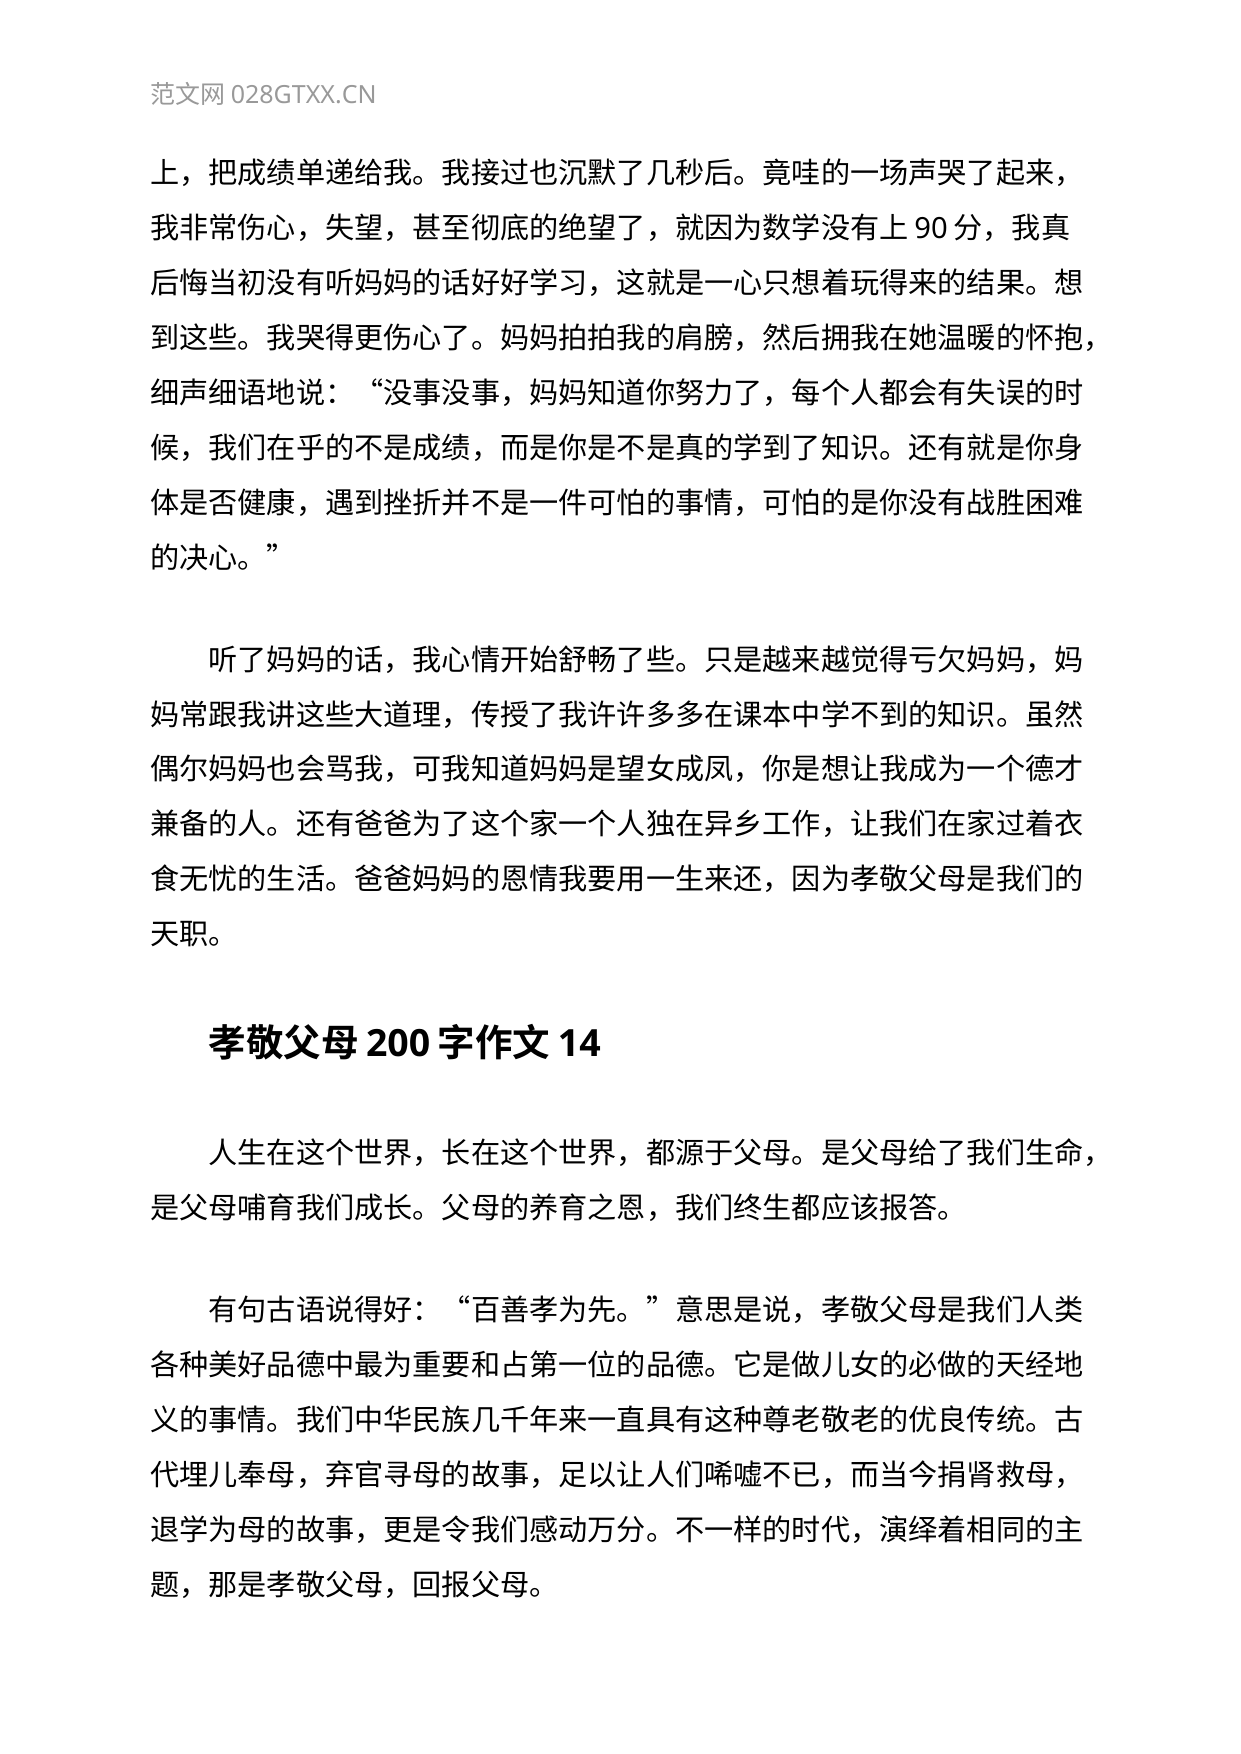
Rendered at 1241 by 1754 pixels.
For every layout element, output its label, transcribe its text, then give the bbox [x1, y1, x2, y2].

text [150, 150, 1090, 577]
text 听了妈妈的话，我心情开始舒畅了些。只是越来越觉得亏欠妈妈，妈妈常跟我讲这些大道理，传授了我许许多多在课本中学不到的知识。虽然偶尔妈妈也会骂我，可我知道妈妈是望女成凤，你是想让我成为一个德才兼备的人。还有爸爸为了这个家一个人独在异乡工作，让我们在家过着衣食无忧的生活。爸爸妈妈的恩情我要用一生来还，因为孝敬父母是我们的天职。 [150, 636, 1090, 953]
text 孝敬父母200字作文14 [150, 1012, 1090, 1067]
text 人生在这个世界，长在这个世界，都源于父母。是父母给了我们生命，是父母哺育我们成长。父母的养育之恩，我们终生都应该报答。 [150, 1130, 1090, 1227]
text 有句古语说得好：“百善孝为先。”意思是说，孝敬父母是我们人类各种美好品德中最为重要和占第一位的品德。它是做儿女的必做的天经地义的事情。我们中华民族几千年来一直具有这种尊老敬老的优良传统。古代埋儿奉母，弃官寻母的故事，足以让人们唏嘘不已，而当今捐肾救母，退学为母的故事，更是令我们感动万分。不一样的时代，演绎着相同的主题，那是孝敬父母，回报父母。 [150, 1287, 1090, 1603]
